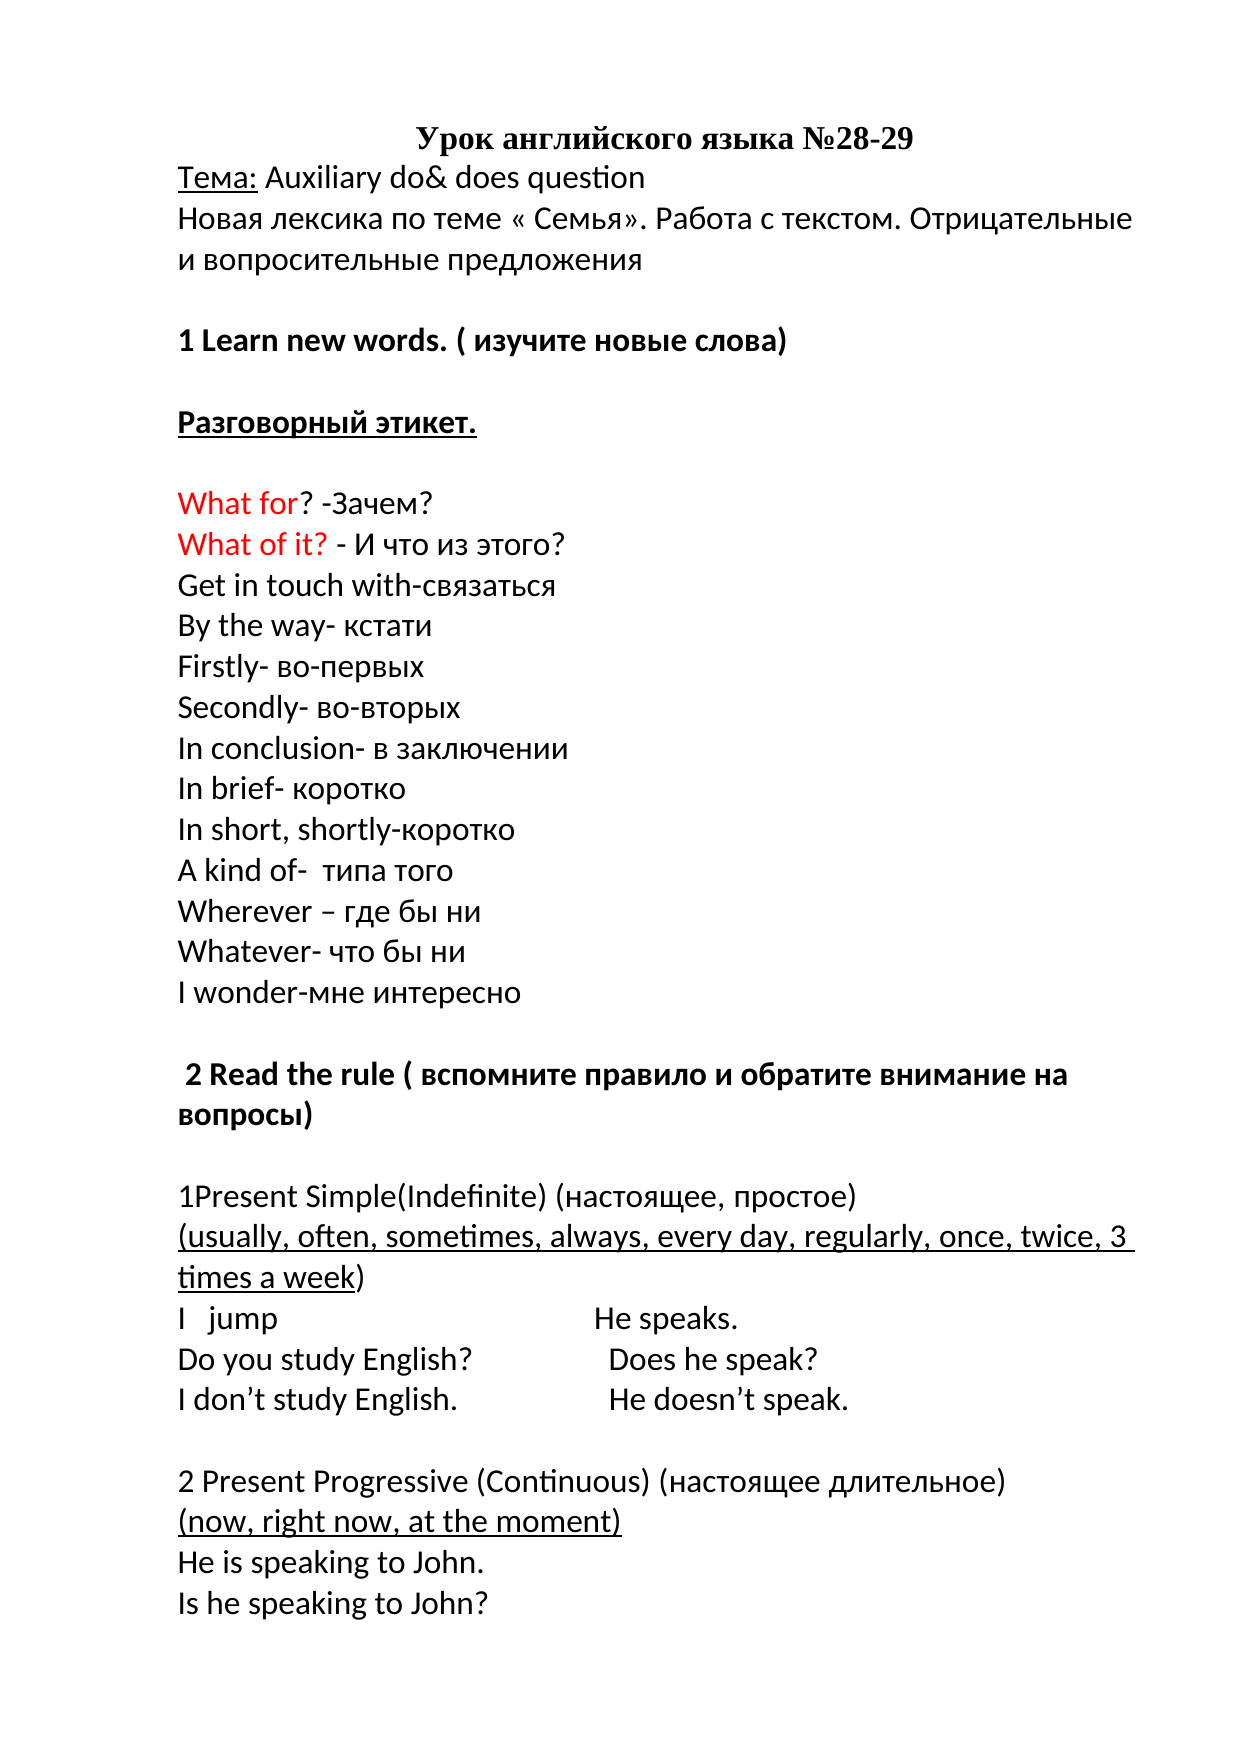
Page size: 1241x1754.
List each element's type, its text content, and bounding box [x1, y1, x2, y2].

text Тема: Auxiliary do& does question [177, 156, 1152, 197]
text 1Present Simple(Indefinite) (настоящее, простое) [177, 1175, 1152, 1215]
text Get in touch with-связаться [177, 564, 1152, 604]
text Whatever- что бы ни [177, 930, 1152, 971]
text Do you study English? Does he speak? I don’t study English. He doesn’t speak. [177, 1338, 1152, 1419]
text Secondly- во-вторых [177, 686, 1152, 727]
text 2 Present Progressive (Continuous) (настоящее длительное) [177, 1460, 1152, 1501]
text He is speaking to John. [177, 1541, 1152, 1582]
text In conclusion- в заключении [177, 727, 1152, 767]
text 2 Read the rule ( вспомните правило и обратите внимание на вопросы) [177, 1052, 1152, 1134]
text In brief- коротко [177, 767, 1152, 808]
text Разговорный этикет. [177, 401, 1152, 442]
text (usually, often, sometimes, always, every day, regularly, once, twice, 3 times a week) [177, 1215, 1152, 1297]
text I wonder-мне интересно [177, 971, 1152, 1012]
text Урок английского языка №28-29 [177, 118, 1152, 156]
text In short, shortly-коротко [177, 808, 1152, 849]
text 1 Learn new words. ( изучите новые слова) [177, 319, 1152, 360]
text Новая лексика по теме « Семья». Работа с текстом. Отрицательные и вопросительные предложения [177, 197, 1152, 279]
text Firstly- во-первых [177, 645, 1152, 686]
text What for? -Зачем? [177, 482, 1152, 523]
text Wherever – где бы ни [177, 889, 1152, 930]
text Is he speaking to John? [177, 1582, 1152, 1623]
text A kind of- типа того [177, 849, 1152, 889]
text What of it? - И что из этого? [177, 523, 1152, 564]
text (now, right now, at the moment) [177, 1501, 1152, 1541]
text By the way- кстати [177, 604, 1152, 645]
text I jump He speaks. [177, 1297, 1152, 1338]
